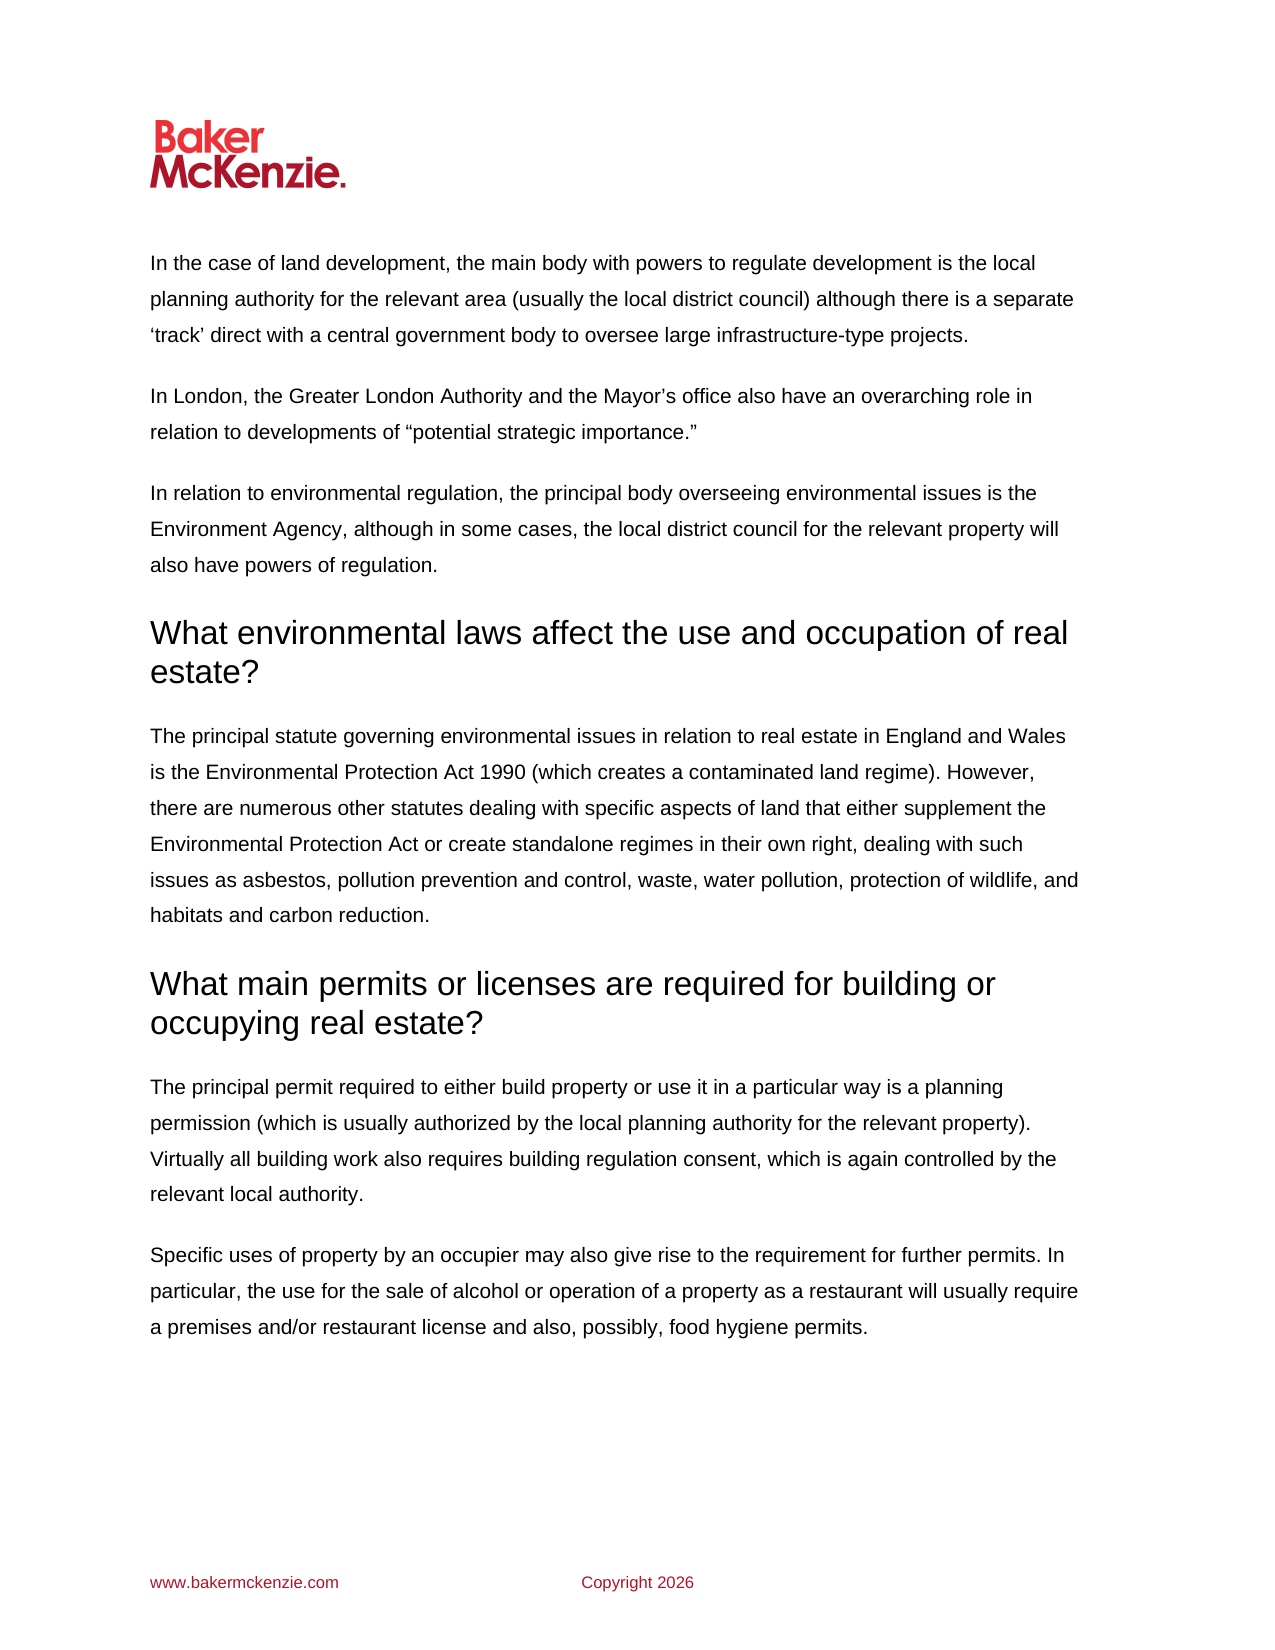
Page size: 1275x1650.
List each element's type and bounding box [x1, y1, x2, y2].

picture [150, 120, 346, 189]
